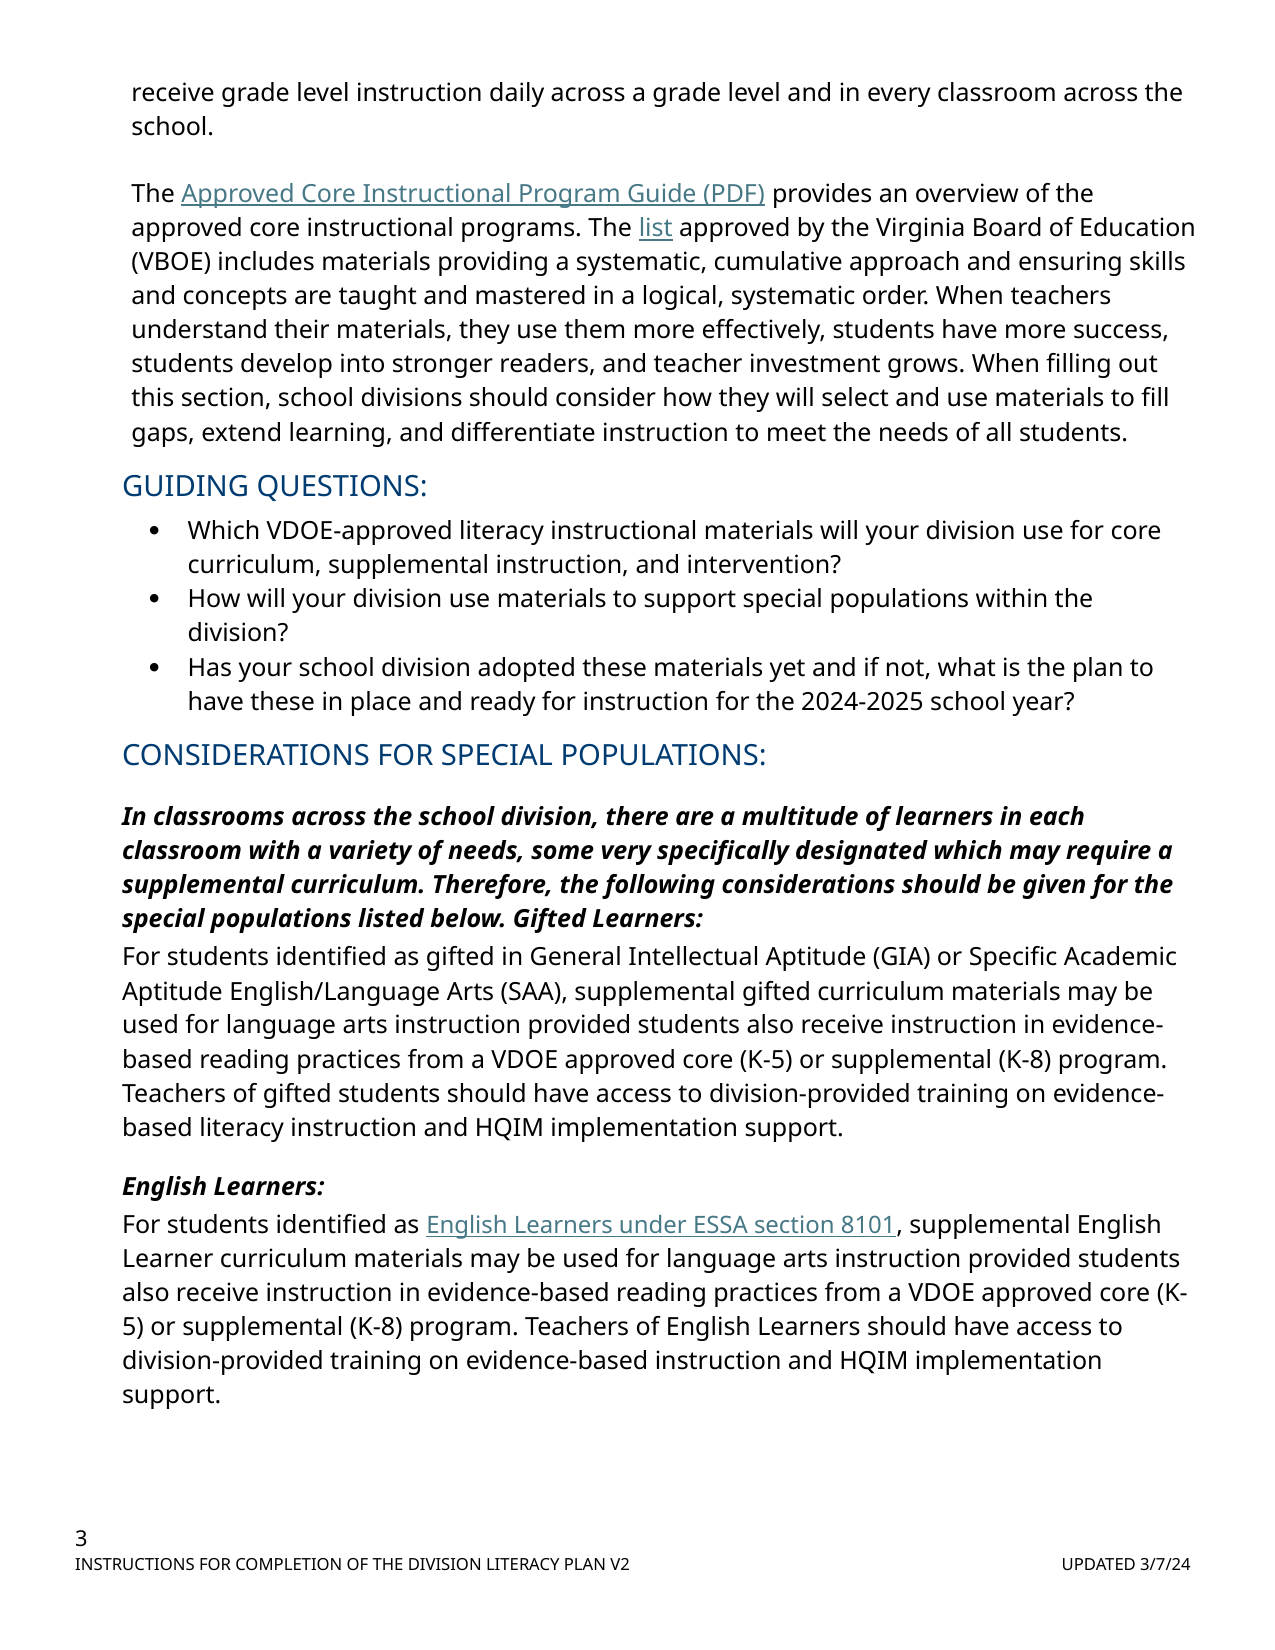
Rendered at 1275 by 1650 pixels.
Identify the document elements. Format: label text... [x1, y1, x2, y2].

list Has your school division adopted these materials yet and if not, what is the plan to have these in place and ready for instruction for the 2024-2025 school year? [150, 649, 1200, 717]
subtitle CONSIDERATIONS FOR SPECIAL POPULATIONS: [75, 734, 1200, 774]
text For students identified as gifted in General Intellectual Aptitude (GIA) or Specific Academic Aptitude English/Language Arts (SAA), supplemental gifted curriculum materials may be used for language arts instruction provided students also receive instruction in evidence-based reading practices from a VDOE approved core (K-5) or supplemental (K-8) program. Teachers of gifted students should have access to division-provided training on evidence-based literacy instruction and HQIM implementation support. [122, 939, 1200, 1143]
text The Approved Core Instructional Program Guide (PDF) provides an overview of the approved core instructional programs. The list approved by the Virginia Board of Education (VBOE) includes materials providing a systematic, cumulative approach and ensuring skills and concepts are taught and mastered in a logical, systematic order. When teachers understand their materials, they use them more effectively, students have more success, students develop into stronger readers, and teacher investment grows. When filling out this section, school divisions should consider how they will select and use materials to fill gaps, extend learning, and differentiate instruction to meet the needs of all students. [131, 176, 1200, 448]
list How will your division use materials to support special populations within the division? [150, 581, 1200, 649]
subtitle GUIDING QUESTIONS: [75, 465, 1200, 504]
list Which VDOE-approved literacy instructional materials will your division use for core curriculum, supplemental instruction, and intervention? [150, 513, 1200, 581]
subtitle English Learners: [122, 1168, 1200, 1202]
subtitle In classrooms across the school division, there are a multitude of learners in each classroom with a variety of needs, some very specifically designated which may require a supplemental curriculum. Therefore, the following considerations should be given for the special populations listed below. Gifted Learners: [122, 799, 1200, 935]
text For students identified as English Learners under ESSA section 8101, supplemental English Learner curriculum materials may be used for language arts instruction provided students also receive instruction in evidence-based reading practices from a VDOE approved core (K-5) or supplemental (K-8) program. Teachers of English Learners should have access to division-provided training on evidence-based instruction and HQIM implementation support. [122, 1207, 1200, 1411]
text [131, 75, 1200, 143]
